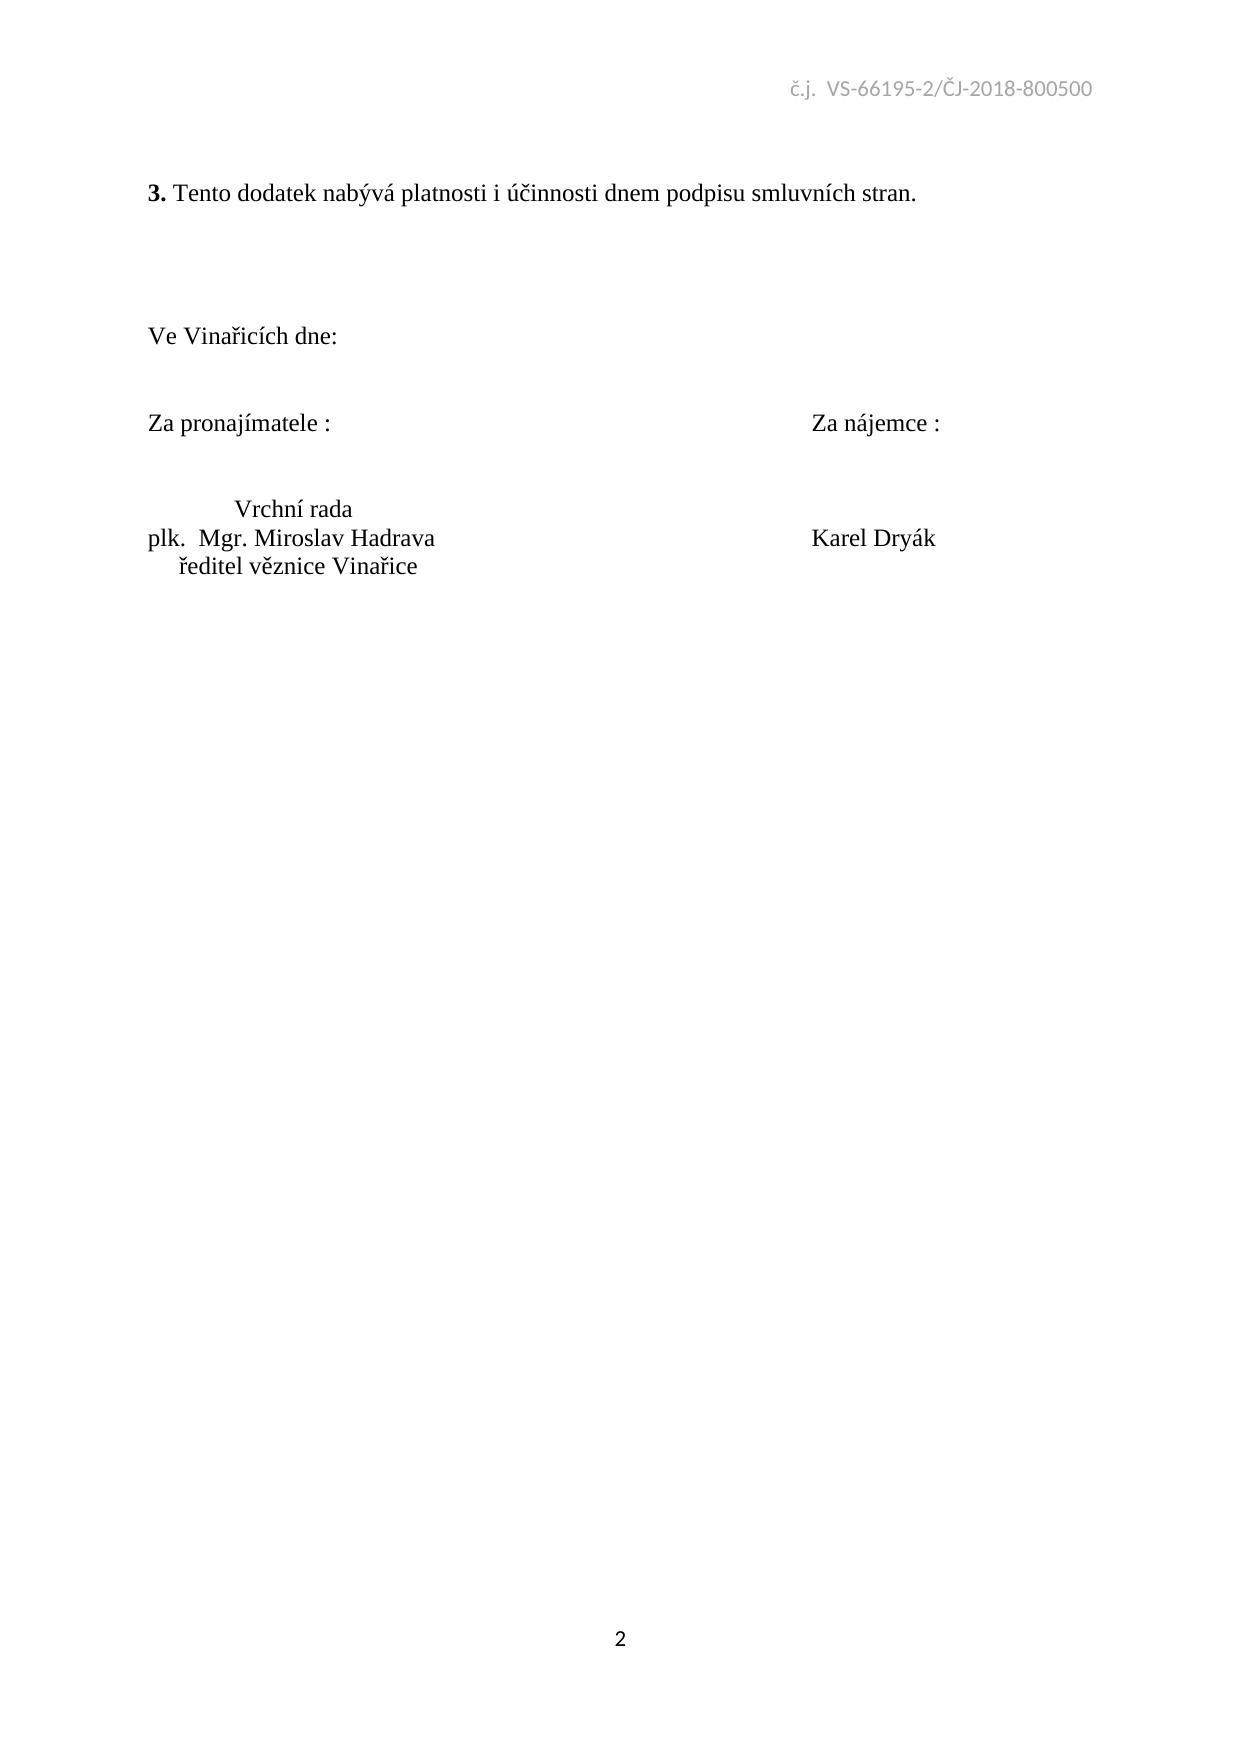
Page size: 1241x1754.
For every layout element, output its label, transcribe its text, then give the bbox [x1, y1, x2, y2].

text Vrchní rada [148, 494, 1093, 523]
text ředitel věznice Vinařice [148, 551, 1093, 580]
text Ve Vinařicích dne: [148, 321, 1093, 350]
text plk. Mgr. Miroslav Hadrava Karel Dryák [148, 523, 1093, 551]
text Za pronajímatele : Za nájemce : [148, 408, 1093, 436]
text 3. Tento dodatek nabývá platnosti i účinnosti dnem podpisu smluvních stran. [148, 178, 1093, 206]
